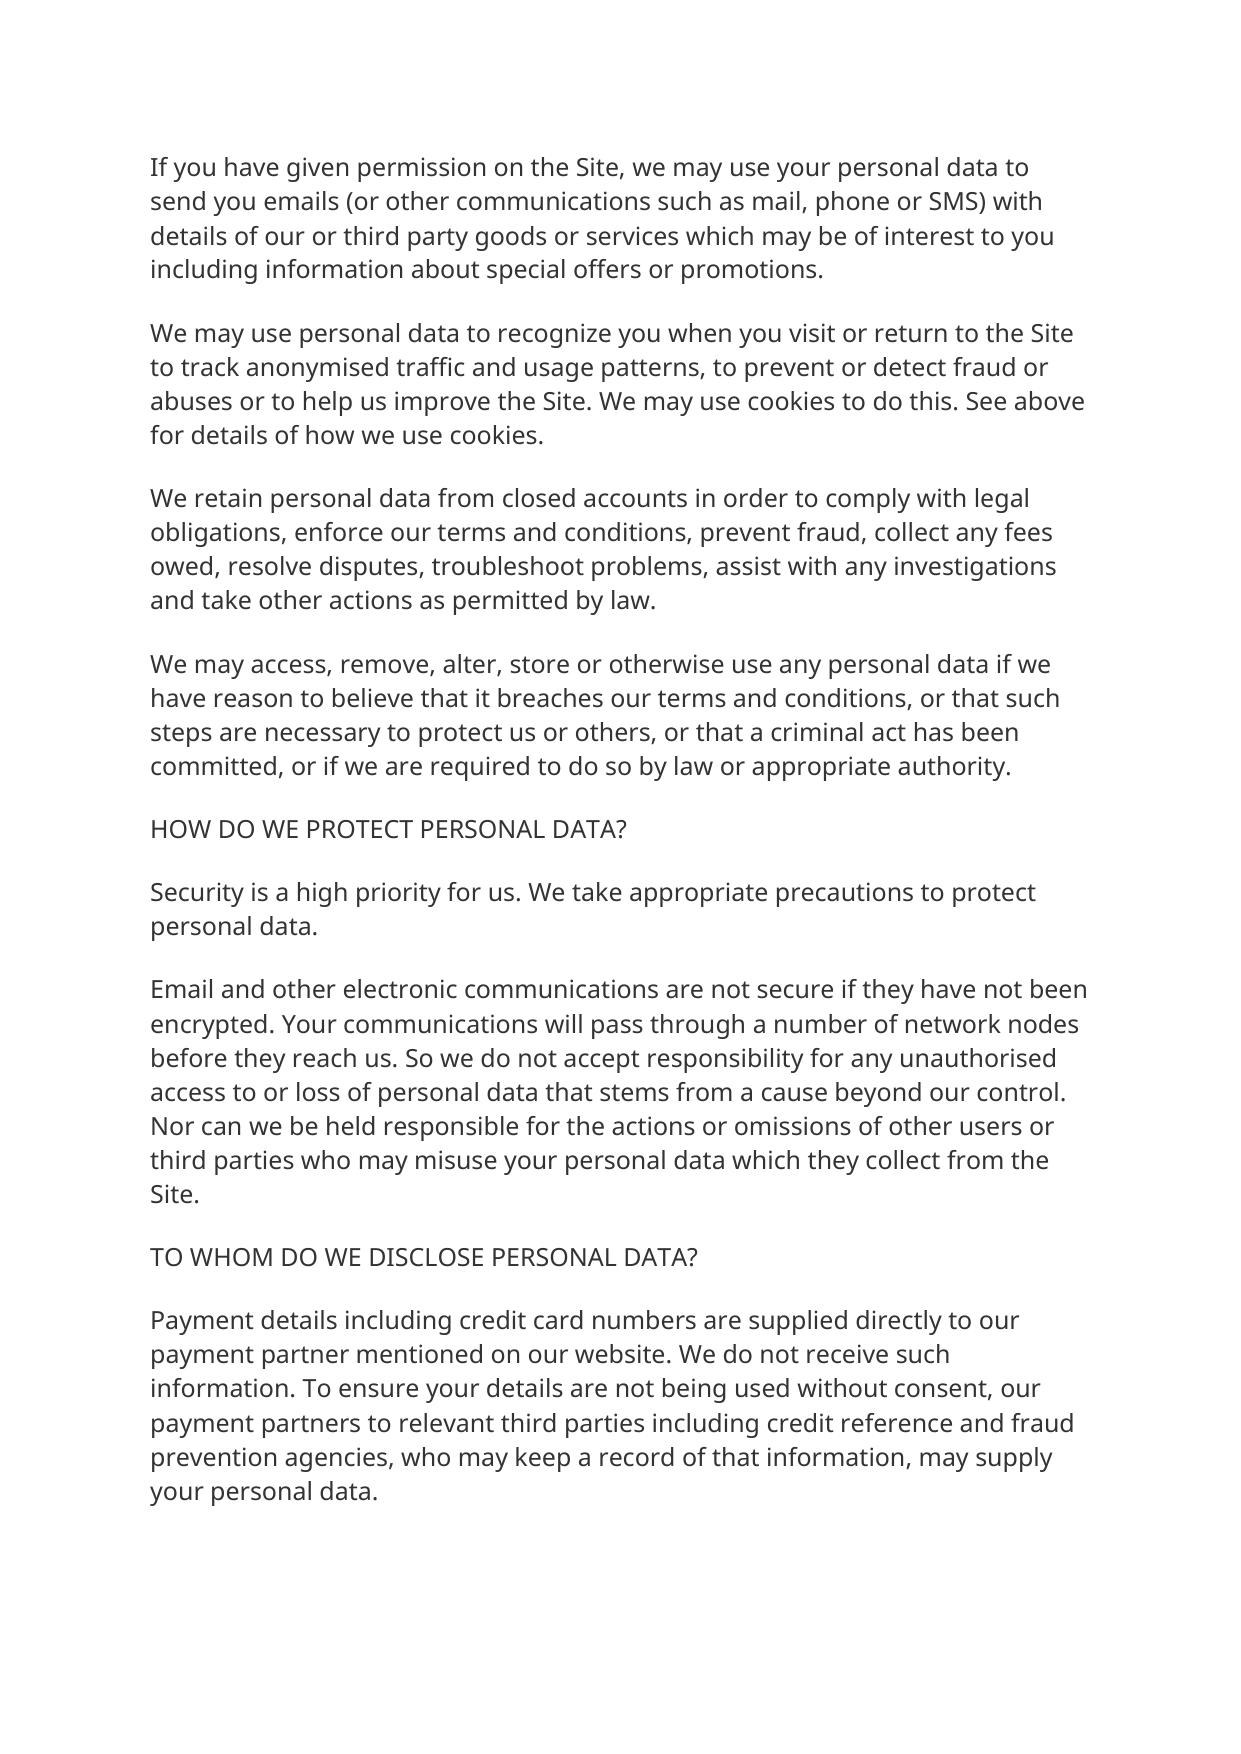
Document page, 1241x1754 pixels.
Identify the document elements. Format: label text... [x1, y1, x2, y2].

text Payment details including credit card numbers are supplied directly to our payment partner mentioned on our website. We do not receive such information. To ensure your details are not being used without consent, our payment partners to relevant third parties including credit reference and fraud prevention agencies, who may keep a record of that information, may supply your personal data. [150, 1303, 1090, 1507]
text Security is a high priority for us. We take appropriate precautions to protect personal data. [150, 875, 1090, 943]
text We may access, remove, alter, store or otherwise use any personal data if we have reason to believe that it breaches our terms and conditions, or that such steps are necessary to protect us or others, or that a criminal act has been committed, or if we are required to do so by law or appropriate authority. [150, 646, 1090, 782]
text If you have given permission on the Site, we may use your personal data to send you emails (or other communications such as mail, phone or SMS) with details of our or third party goods or services which may be of interest to you including information about special offers or promotions. [150, 150, 1090, 286]
text TO WHOM DO WE DISCLOSE PERSONAL DATA? [150, 1240, 1090, 1274]
text HOW DO WE PROTECT PERSONAL DATA? [150, 812, 1090, 846]
text We may use personal data to recognize you when you visit or return to the Site to track anonymised traffic and usage patterns, to prevent or detect fraud or abuses or to help us improve the Site. We may use cookies to do this. See above for details of how we use cookies. [150, 315, 1090, 452]
text We retain personal data from closed accounts in order to comply with legal obligations, enforce our terms and conditions, prevent fraud, collect any fees owed, resolve disputes, troubleshoot problems, assist with any investigations and take other actions as permitted by law. [150, 481, 1090, 617]
text Email and other electronic communications are not secure if they have not been encrypted. Your communications will pass through a number of network nodes before they reach us. So we do not accept responsibility for any unauthorised access to or loss of personal data that stems from a cause beyond our control. Nor can we be held responsible for the actions or omissions of other users or third parties who may misuse your personal data which they collect from the Site. [150, 972, 1090, 1211]
